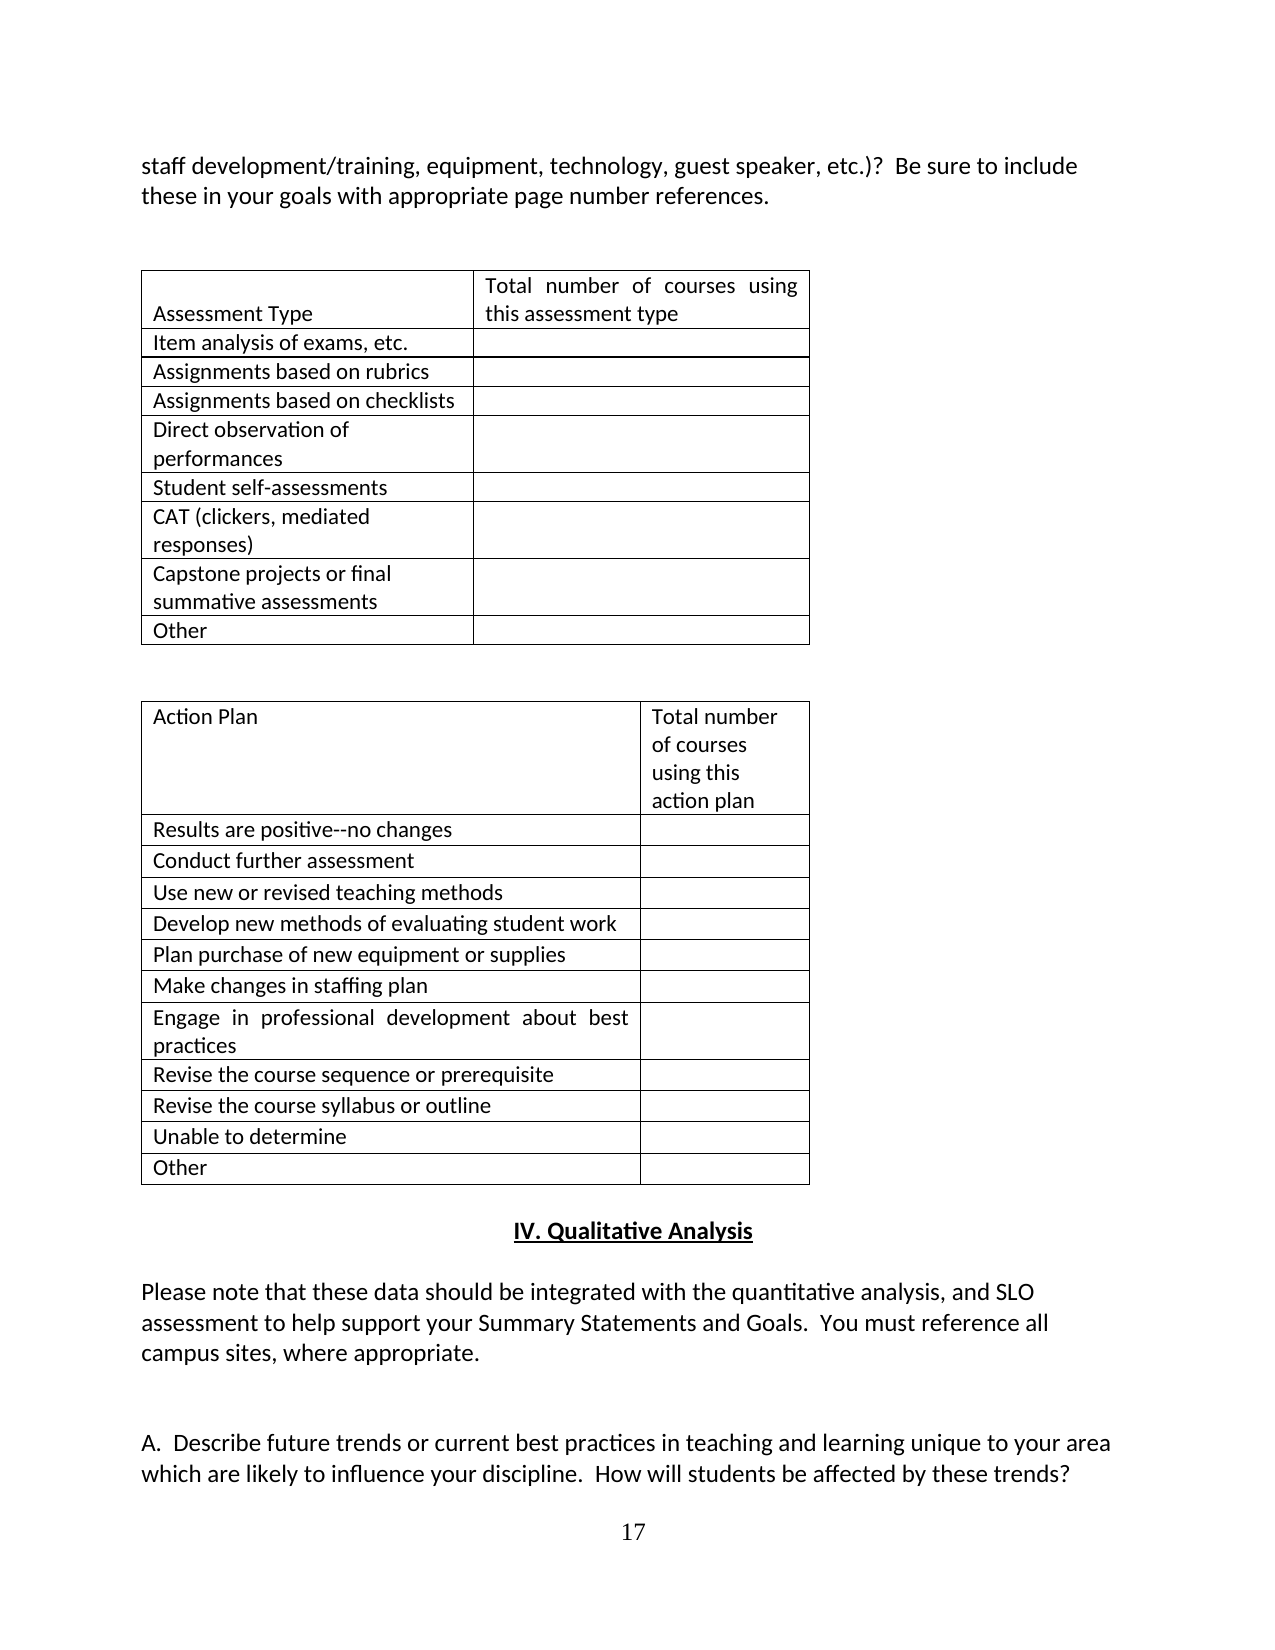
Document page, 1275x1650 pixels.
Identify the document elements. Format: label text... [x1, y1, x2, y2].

table_cell [641, 909, 809, 939]
table_cell Revise the course syllabus or outline [142, 1091, 640, 1121]
table_cell [641, 971, 809, 1002]
table_cell Assignments based on rubrics [142, 358, 473, 386]
table_cell [641, 1091, 809, 1121]
table_cell Capstone projects or final summative assessments [142, 559, 473, 615]
table_cell Unable to determine [142, 1122, 640, 1152]
table_cell Direct observation of performances [142, 416, 473, 472]
table_cell [641, 940, 809, 970]
table_cell [474, 473, 809, 501]
text A. Describe future trends or current best practices in teaching and learning unique to your area which are likely to influence your discipline. How will students be affected by these trends? [141, 1427, 1125, 1488]
table_cell [641, 878, 809, 908]
text IV. Qualitative Analysis [141, 1215, 1125, 1246]
table_cell [641, 815, 809, 845]
table_cell Student self-assessments [142, 473, 473, 501]
table_cell Use new or revised teaching methods [142, 878, 640, 908]
table_cell Other [142, 616, 473, 644]
table_cell Assignments based on checklists [142, 387, 473, 414]
table_cell [474, 416, 809, 472]
table_cell [641, 1003, 809, 1059]
table_cell [474, 329, 809, 356]
table_cell Conduct further assessment [142, 846, 640, 877]
table_cell [474, 358, 809, 386]
table_cell [641, 1060, 809, 1090]
table_cell Results are positive--no changes [142, 815, 640, 845]
table_cell [641, 1154, 809, 1184]
table_cell Engage in professional development about best practices [142, 1003, 640, 1059]
table_cell Item analysis of exams, etc. [142, 329, 473, 356]
table_cell CAT (clickers, mediated responses) [142, 502, 473, 558]
table_header Action Plan [142, 702, 640, 814]
text Please note that these data should be integrated with the quantitative analysis, and SLO assessment to help support your Summary Statements and Goals. You must reference all campus sites, where appropriate. [141, 1276, 1125, 1368]
table_cell Develop new methods of evaluating student work [142, 909, 640, 939]
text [141, 150, 1125, 211]
table_cell [474, 502, 809, 558]
table_header Total number of courses using this assessment type [474, 271, 809, 327]
table_cell [474, 616, 809, 644]
table_cell [474, 387, 809, 414]
table_header Assessment Type [142, 271, 473, 327]
table_cell [641, 846, 809, 877]
table_cell Revise the course sequence or prerequisite [142, 1060, 640, 1090]
table_cell Other [142, 1154, 640, 1184]
table_cell Plan purchase of new equipment or supplies [142, 940, 640, 970]
table_header Total number of courses using this action plan [641, 702, 809, 814]
table_cell [641, 1122, 809, 1152]
table_cell [474, 559, 809, 615]
table_cell Make changes in staffing plan [142, 971, 640, 1002]
